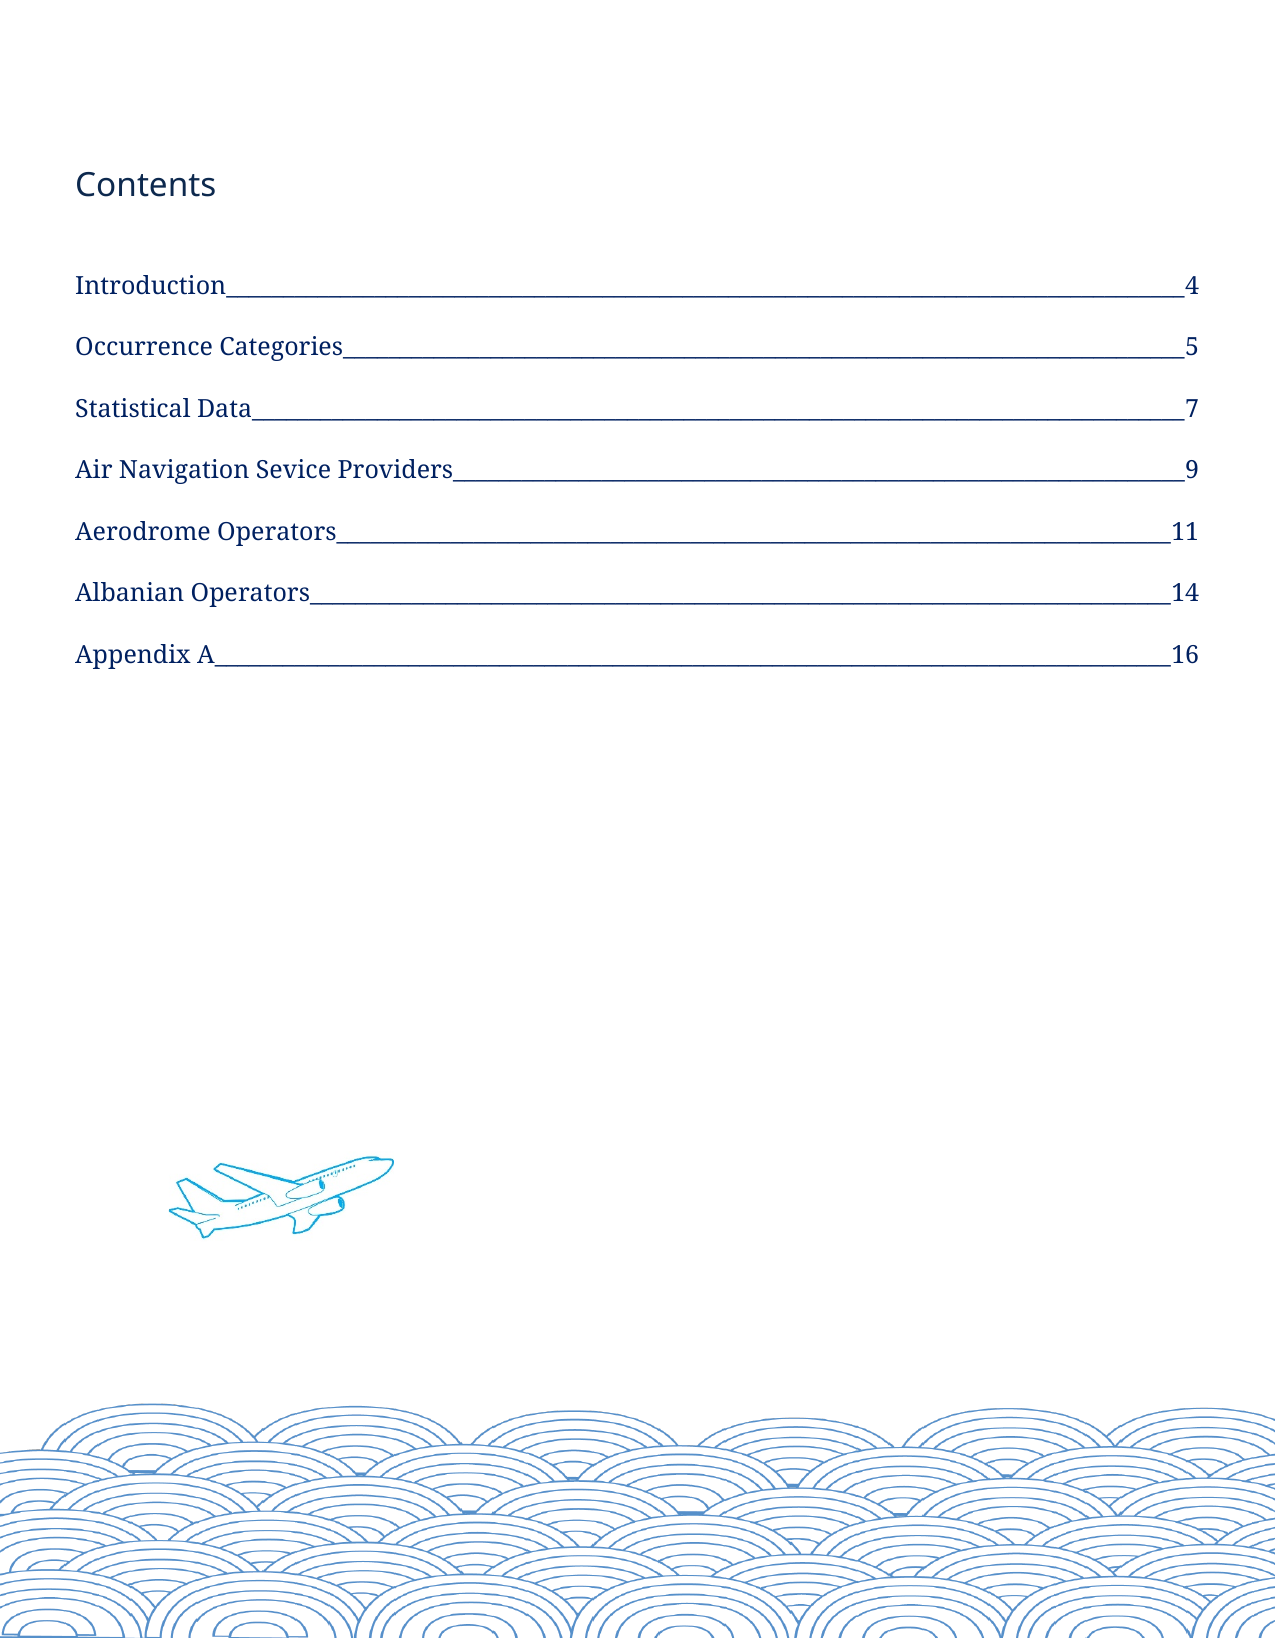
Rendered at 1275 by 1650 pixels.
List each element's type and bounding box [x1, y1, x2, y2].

picture [168, 1118, 394, 1274]
picture [0, 1359, 1275, 1650]
